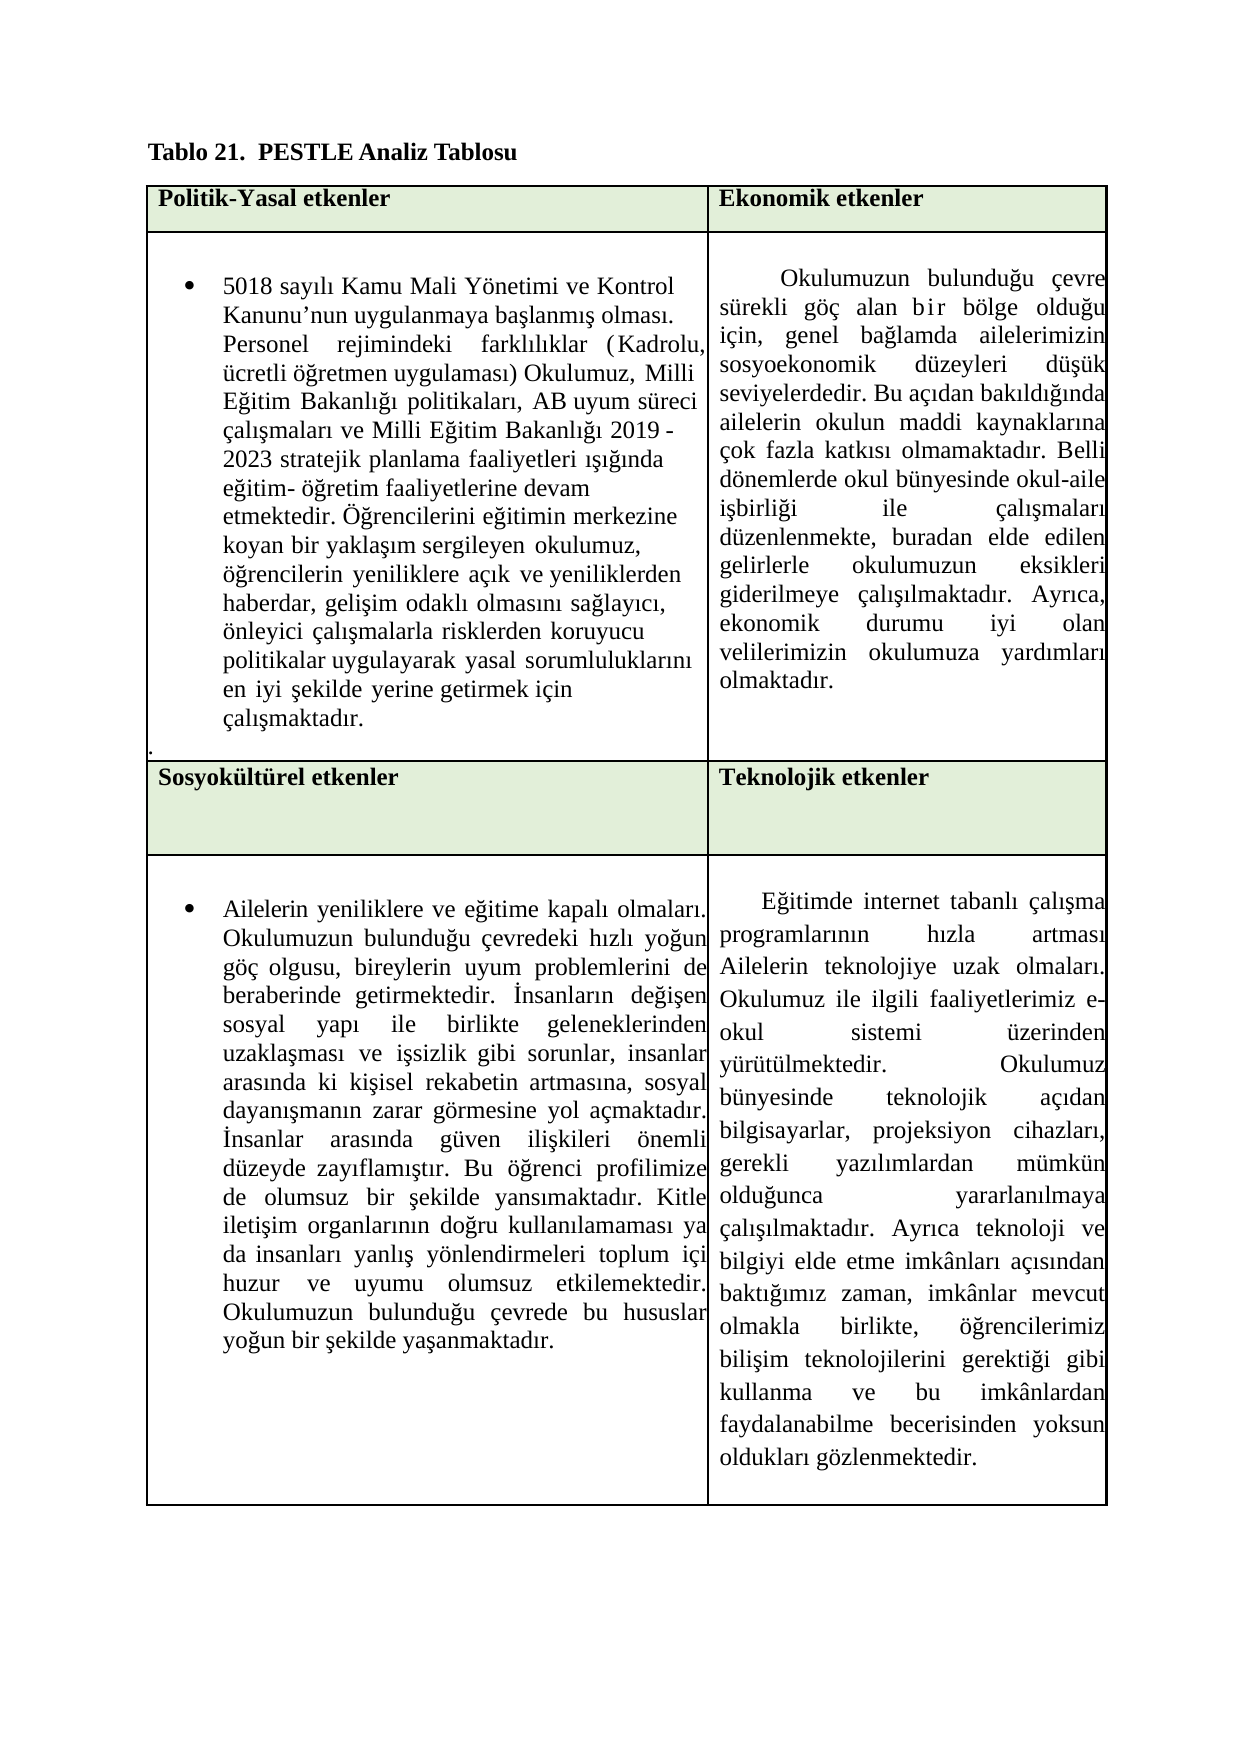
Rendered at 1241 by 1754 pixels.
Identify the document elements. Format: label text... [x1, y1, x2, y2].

table_cell Teknolojik etkenler [709, 762, 1105, 854]
table_cell Sosyokültürel etkenler [148, 762, 707, 854]
table_header Politik-Yasal etkenler [148, 187, 707, 231]
table_header Ekonomik etkenler [709, 187, 1105, 231]
text Tablo 21. PESTLE Analiz Tablosu [148, 137, 1105, 166]
table_cell  Okulumuzun bulunduğu çevre sürekli göç alan bir bölge olduğu için, genel bağlamda ailelerimizin sosyoekonomik düzeyleri düşük seviyelerdedir. Bu açıdan bakıldığında ailelerin okulun maddi kaynaklarına çok fazla katkısı olmamaktadır. Belli dönemlerde okul bünyesinde okul-aile işbirliği ile çalışmaları düzenlenmekte, buradan elde edilen gelirlerle okulumuzun eksikleri giderilmeye çalışılmaktadır. Ayrıca, ekonomik durumu iyi olan velilerimizin okulumuza yardımları olmaktadır. [709, 233, 1105, 760]
table_cell Ailelerin yeniliklere ve eğitime kapalı olmaları. Okulumuzun bulunduğu çevredeki hızlı yoğun göç olgusu, bireylerin uyum problemlerini de beraberinde getirmektedir. İnsanların değişen sosyal yapı ile birlikte geleneklerinden uzaklaşması ve işsizlik gibi sorunlar, insanlar arasında ki kişisel rekabetin artmasına, sosyal dayanışmanın zarar görmesine yol açmaktadır. İnsanlar arasında güven ilişkileri önemli düzeyde zayıflamıştır. Bu öğrenci profilimize de olumsuz bir şekilde yansımaktadır. Kitle iletişim organlarının doğru kullanılamaması ya da insanları yanlış yönlendirmeleri toplum içi huzur ve uyumu olumsuz etkilemektedir. Okulumuzun bulunduğu çevrede bu hususlar yoğun bir şekilde yaşanmaktadır. [148, 856, 707, 1503]
table_cell 5018 sayılı Kamu Mali Yönetimi ve Kontrol Kanunu’nun uygulanmaya başlanmış olması. Personel rejimindeki farklılıklar (Kadrolu, ücretli öğretmen uygulaması) Okulumuz, Milli Eğitim Bakanlığı politikaları, AB uyum süreci çalışmaları ve Milli Eğitim Bakanlığı 2019 - 2023 stratejik planlama faaliyetleri ışığında eğitim- öğretim faaliyetlerine devam etmektedir. Öğrencilerini eğitimin merkezine koyan bir yaklaşım sergileyen okulumuz, öğrencilerin yeniliklere açık ve yeniliklerden haberdar, gelişim odaklı olmasını sağlayıcı, önleyici çalışmalarla risklerden koruyucu politikalar uygulayarak yasal sorumluluklarını en iyi şekilde yerine getirmek için çalışmaktadır. . [148, 233, 707, 760]
table_cell  Eğitimde internet tabanlı çalışma programlarının hızla artması Ailelerin teknolojiye uzak olmaları. Okulumuz ile ilgili faaliyetlerimiz e-okul sistemi üzerinden yürütülmektedir. Okulumuz bünyesinde teknolojik açıdan bilgisayarlar, projeksiyon cihazları, gerekli yazılımlardan mümkün olduğunca yararlanılmaya çalışılmaktadır. Ayrıca teknoloji ve bilgiyi elde etme imkânları açısından baktığımız zaman, imkânlar mevcut olmakla birlikte, öğrencilerimiz bilişim teknolojilerini gerektiği gibi kullanma ve bu imkânlardan faydalanabilme becerisinden yoksun oldukları gözlenmektedir. [709, 856, 1105, 1503]
